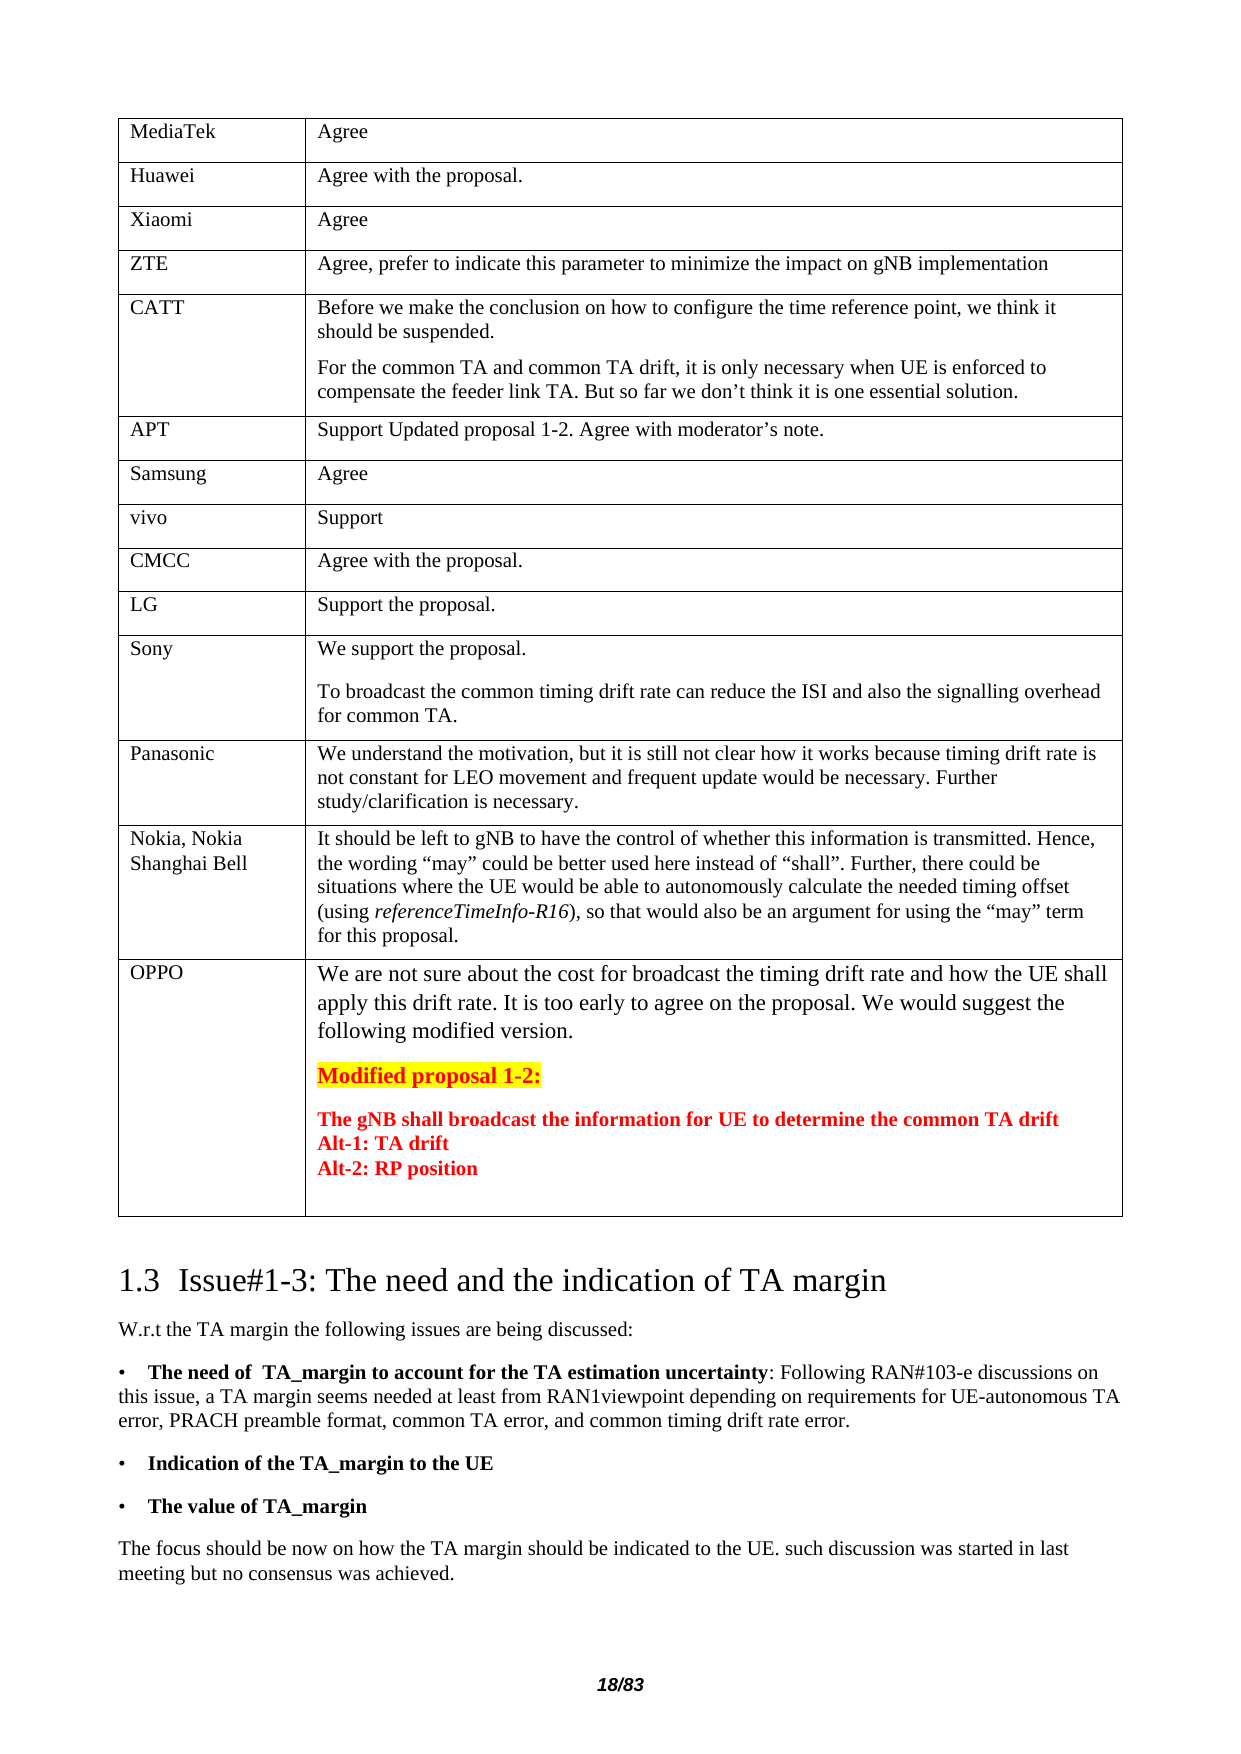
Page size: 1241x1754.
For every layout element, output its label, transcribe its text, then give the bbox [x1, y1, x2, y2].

text • The value of TA_margin [118, 1493, 1122, 1518]
table_cell Agree [306, 119, 1122, 162]
text • The need of TA_margin to account for the TA estimation uncertainty: Following RAN#103-e discussions on this issue, a TA margin seems needed at least from RAN1viewpoint depending on requirements for UE-autonomous TA error, PRACH preamble format, common TA error, and common timing drift rate error. [118, 1360, 1122, 1432]
table_cell OPPO [119, 960, 305, 1216]
table_cell CMCC [119, 549, 305, 591]
table_cell vivo [119, 505, 305, 547]
table_cell APT [119, 417, 305, 460]
table_cell Agree with the proposal. [306, 549, 1122, 591]
table_cell Before we make the conclusion on how to configure the time reference point, we think it should be suspended. For the common TA and common TA drift, it is only necessary when UE is enforced to compensate the feeder link TA. But so far we don’t think it is one essential solution. [306, 295, 1122, 416]
table_cell Sony [119, 636, 305, 739]
table_cell Panasonic [119, 741, 305, 825]
table_cell Agree with the proposal. [306, 163, 1122, 206]
text The focus should be now on how the TA margin should be indicated to the UE. such discussion was started in last meeting but no consensus was achieved. [118, 1536, 1122, 1584]
table_cell Samsung [119, 461, 305, 503]
table_cell Nokia, Nokia Shanghai Bell [119, 826, 305, 959]
table_cell LG [119, 592, 305, 635]
table_cell MediaTek [119, 119, 305, 162]
table_cell We are not sure about the cost for broadcast the timing drift rate and how the UE shall apply this drift rate. It is too early to agree on the proposal. We would suggest the following modified version. Modified proposal 1-2: The gNB shall broadcast the information for UE to determine the common TA drift Alt-1: TA drift Alt-2: RP position [306, 960, 1122, 1216]
table_cell Agree, prefer to indicate this parameter to minimize the impact on gNB implementation [306, 251, 1122, 293]
table_cell Support [306, 505, 1122, 547]
table_cell We support the proposal. To broadcast the common timing drift rate can reduce the ISI and also the signalling overhead for common TA. [306, 636, 1122, 739]
table_cell We understand the motivation, but it is still not clear how it works because timing drift rate is not constant for LEO movement and frequent update would be necessary. Further study/clarification is necessary. [306, 741, 1122, 825]
table_cell Agree [306, 461, 1122, 503]
table_cell Xiaomi [119, 207, 305, 250]
text • Indication of the TA_margin to the UE [118, 1451, 1122, 1475]
table_cell CATT [119, 295, 305, 416]
table_cell Support Updated proposal 1-2. Agree with moderator’s note. [306, 417, 1122, 460]
table_cell Agree [306, 207, 1122, 250]
text W.r.t the TA margin the following issues are being discussed: [118, 1317, 1122, 1341]
subtitle Issue#1-3: The need and the indication of TA margin [118, 1260, 1122, 1298]
table_cell ZTE [119, 251, 305, 293]
table_cell Support the proposal. [306, 592, 1122, 635]
table_cell It should be left to gNB to have the control of whether this information is transmitted. Hence, the wording “may” could be better used here instead of “shall”. Further, there could be situations where the UE would be able to autonomously calculate the needed timing offset (using referenceTimeInfo-R16), so that would also be an argument for using the “may” term for this proposal. [306, 826, 1122, 959]
table_cell Huawei [119, 163, 305, 206]
